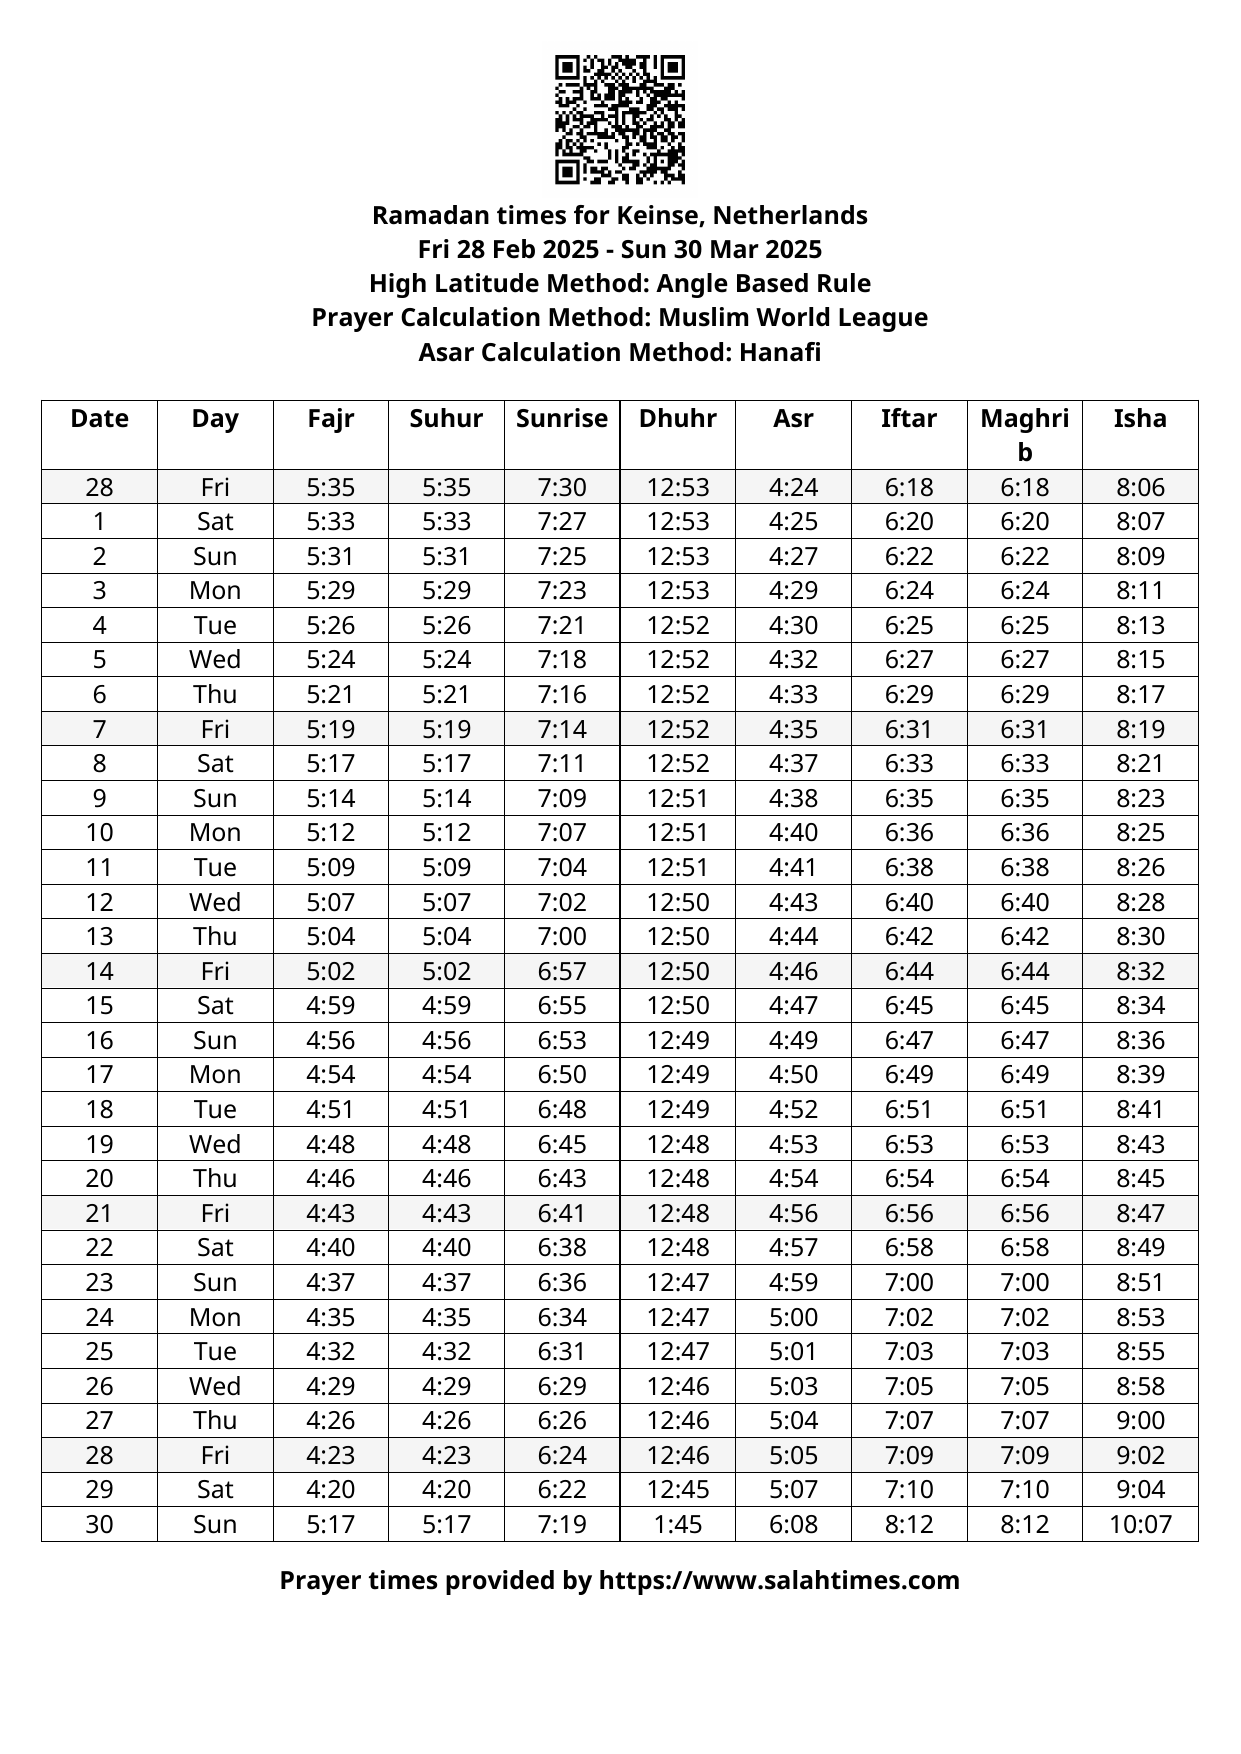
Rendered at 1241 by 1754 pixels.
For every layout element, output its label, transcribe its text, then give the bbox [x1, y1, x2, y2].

table_cell 7:04 [505, 850, 619, 884]
table_cell 22 [42, 1231, 157, 1264]
table_cell Mon [158, 574, 273, 607]
table_cell 8:17 [1083, 677, 1198, 711]
table_cell 7:07 [505, 816, 619, 849]
table_cell 6:57 [505, 954, 619, 987]
table_cell 4:53 [736, 1127, 851, 1160]
text Prayer times provided by https://www.salahtimes.com [42, 1563, 1198, 1597]
table_cell 12:49 [621, 1023, 735, 1057]
table_cell 6:41 [505, 1196, 619, 1229]
table_cell 6:36 [505, 1265, 619, 1299]
table_cell 6:53 [852, 1127, 967, 1160]
picture [542, 41, 699, 198]
table_cell 6:36 [852, 816, 967, 849]
table_cell 5:07 [736, 1473, 851, 1506]
table_header Isha [1083, 401, 1198, 469]
table_cell 12:48 [621, 1127, 735, 1160]
table_cell Sat [158, 1231, 273, 1264]
table_cell 6:56 [852, 1196, 967, 1229]
table_header Sunrise [505, 401, 619, 469]
table_cell 7:00 [852, 1265, 967, 1299]
table_cell 4:29 [736, 574, 851, 607]
table_cell 10:07 [1083, 1507, 1198, 1541]
table_cell 8:34 [1083, 989, 1198, 1022]
table_cell 13 [42, 919, 157, 953]
table_cell 6:34 [505, 1300, 619, 1333]
table_cell 5:26 [274, 608, 388, 642]
table_cell 5:05 [736, 1438, 851, 1472]
table_cell 4:44 [736, 919, 851, 953]
table_cell 4:54 [389, 1058, 504, 1091]
table_cell 7:09 [505, 781, 619, 814]
table_cell 6:22 [968, 539, 1082, 572]
table_cell 8:21 [1083, 746, 1198, 780]
table_cell 6:49 [968, 1058, 1082, 1091]
table_cell 26 [42, 1369, 157, 1402]
table_cell 4:41 [736, 850, 851, 884]
table_cell 4:35 [274, 1300, 388, 1333]
table_cell 16 [42, 1023, 157, 1057]
table_cell 4:38 [736, 781, 851, 814]
table_cell 4:43 [274, 1196, 388, 1229]
table_cell 12:53 [621, 470, 735, 503]
table_cell Sun [158, 781, 273, 814]
table_cell 4:54 [736, 1161, 851, 1195]
table_cell 4:40 [389, 1231, 504, 1264]
table_cell 4:26 [274, 1404, 388, 1437]
table_cell 6:50 [505, 1058, 619, 1091]
table_cell 4:56 [389, 1023, 504, 1057]
table_cell 8:41 [1083, 1092, 1198, 1126]
table_cell 7:27 [505, 504, 619, 538]
table_cell 4:56 [736, 1196, 851, 1229]
table_cell 6:27 [852, 643, 967, 676]
table_cell 7:07 [852, 1404, 967, 1437]
table_cell 5:17 [274, 746, 388, 780]
table_cell 6:58 [968, 1231, 1082, 1264]
table_cell 7:09 [852, 1438, 967, 1472]
table_cell 20 [42, 1161, 157, 1195]
table_cell 4:27 [736, 539, 851, 572]
table_cell 8:12 [968, 1507, 1082, 1541]
table_cell 6:58 [852, 1231, 967, 1264]
table_cell 4:51 [389, 1092, 504, 1126]
table_cell 8:47 [1083, 1196, 1198, 1229]
table_cell 12 [42, 885, 157, 918]
table_cell 4:46 [389, 1161, 504, 1195]
table_cell 4:51 [274, 1092, 388, 1126]
table_cell 5:17 [389, 746, 504, 780]
table_cell 4:40 [274, 1231, 388, 1264]
table_cell 4:35 [736, 712, 851, 745]
table_cell 9:00 [1083, 1404, 1198, 1437]
table_cell 4:23 [389, 1438, 504, 1472]
table_cell 6:53 [505, 1023, 619, 1057]
table_cell 19 [42, 1127, 157, 1160]
table_cell 6:31 [968, 712, 1082, 745]
table_cell 5:31 [389, 539, 504, 572]
table_cell 6:22 [852, 539, 967, 572]
table_cell Fri [158, 470, 273, 503]
table_cell 4:32 [736, 643, 851, 676]
table_header Fajr [274, 401, 388, 469]
table_cell 8:11 [1083, 574, 1198, 607]
table_cell 4:40 [736, 816, 851, 849]
table_cell 4:49 [736, 1023, 851, 1057]
table_cell 4:54 [274, 1058, 388, 1091]
text High Latitude Method: Angle Based Rule [42, 266, 1198, 300]
table_cell 4:59 [389, 989, 504, 1022]
table_cell 28 [42, 1438, 157, 1472]
table_cell Mon [158, 1058, 273, 1091]
table_cell 4 [42, 608, 157, 642]
table_cell 4:56 [274, 1023, 388, 1057]
table_cell 4:32 [389, 1334, 504, 1368]
table_cell 6:20 [852, 504, 967, 538]
table_cell 8:32 [1083, 954, 1198, 987]
table_cell 7:05 [968, 1369, 1082, 1402]
table_cell 6:31 [852, 712, 967, 745]
table_cell 6:08 [736, 1507, 851, 1541]
table_cell Tue [158, 608, 273, 642]
table_cell Tue [158, 1334, 273, 1368]
table_cell 12:48 [621, 1161, 735, 1195]
table_cell 5:26 [389, 608, 504, 642]
table_cell 9:04 [1083, 1473, 1198, 1506]
table_cell 14 [42, 954, 157, 987]
table_cell Sun [158, 1023, 273, 1057]
table_cell 12:51 [621, 850, 735, 884]
table_cell 30 [42, 1507, 157, 1541]
table_cell 5:01 [736, 1334, 851, 1368]
table_header Asr [736, 401, 851, 469]
table_cell 6:29 [852, 677, 967, 711]
table_cell 4:23 [274, 1438, 388, 1472]
table_cell 12:46 [621, 1369, 735, 1402]
table_cell 24 [42, 1300, 157, 1333]
table_cell 7:21 [505, 608, 619, 642]
table_cell Thu [158, 919, 273, 953]
table_cell 12:46 [621, 1438, 735, 1472]
table_cell 12:50 [621, 989, 735, 1022]
table_cell 5:02 [389, 954, 504, 987]
table_cell 12:53 [621, 539, 735, 572]
table_cell 12:46 [621, 1404, 735, 1437]
table_cell 5:00 [736, 1300, 851, 1333]
table_cell 4:25 [736, 504, 851, 538]
table_cell 11 [42, 850, 157, 884]
table_cell Mon [158, 1300, 273, 1333]
table_cell 5:03 [736, 1369, 851, 1402]
table_cell 4:59 [736, 1265, 851, 1299]
table_cell Fri [158, 712, 273, 745]
table_cell 4:32 [274, 1334, 388, 1368]
table_cell 5:19 [389, 712, 504, 745]
table_cell 8:06 [1083, 470, 1198, 503]
table_cell 5:09 [274, 850, 388, 884]
table_cell 5:17 [389, 1507, 504, 1541]
table_cell 25 [42, 1334, 157, 1368]
table_cell 4:35 [389, 1300, 504, 1333]
table_cell Thu [158, 1404, 273, 1437]
table_cell 6:55 [505, 989, 619, 1022]
table_cell 6:22 [505, 1473, 619, 1506]
table_cell 8:58 [1083, 1369, 1198, 1402]
table_cell 8:55 [1083, 1334, 1198, 1368]
table_cell 6:35 [968, 781, 1082, 814]
table_cell Wed [158, 643, 273, 676]
table_cell 7:25 [505, 539, 619, 572]
table_cell 7:03 [852, 1334, 967, 1368]
table_cell 12:52 [621, 608, 735, 642]
table_header Date [42, 401, 157, 469]
table_cell 12:47 [621, 1334, 735, 1368]
text Ramadan times for Keinse, Netherlands [42, 198, 1198, 232]
table_cell 5:12 [274, 816, 388, 849]
table_cell 8:28 [1083, 885, 1198, 918]
table_cell 4:37 [274, 1265, 388, 1299]
table_cell 18 [42, 1092, 157, 1126]
table_cell 23 [42, 1265, 157, 1299]
table_cell 6:24 [505, 1438, 619, 1472]
table_cell 8:39 [1083, 1058, 1198, 1091]
table_cell 4:59 [274, 989, 388, 1022]
table_cell 5:04 [389, 919, 504, 953]
table_cell 5:07 [389, 885, 504, 918]
table_cell 8:45 [1083, 1161, 1198, 1195]
table_cell 5:21 [274, 677, 388, 711]
table_cell 6:26 [505, 1404, 619, 1437]
table_cell 28 [42, 470, 157, 503]
table_cell 6:40 [968, 885, 1082, 918]
table_cell 12:47 [621, 1265, 735, 1299]
table_cell Sat [158, 746, 273, 780]
table_cell 7:02 [968, 1300, 1082, 1333]
table_cell 5:24 [274, 643, 388, 676]
table_cell 1:45 [621, 1507, 735, 1541]
table_cell 6:48 [505, 1092, 619, 1126]
table_cell 6:44 [968, 954, 1082, 987]
table_cell 6:53 [968, 1127, 1082, 1160]
table_cell 5 [42, 643, 157, 676]
table_cell 6:38 [968, 850, 1082, 884]
table_cell 12:52 [621, 677, 735, 711]
table_cell 4:29 [274, 1369, 388, 1402]
table_cell 6:20 [968, 504, 1082, 538]
table_cell Thu [158, 1161, 273, 1195]
table_cell 6:29 [505, 1369, 619, 1402]
table_cell 4:24 [736, 470, 851, 503]
table_cell 4:20 [389, 1473, 504, 1506]
table_cell 12:53 [621, 504, 735, 538]
table_cell 9 [42, 781, 157, 814]
table_cell 6:25 [968, 608, 1082, 642]
table_cell Sun [158, 1507, 273, 1541]
table_cell 7:00 [505, 919, 619, 953]
table_cell 5:33 [274, 504, 388, 538]
table_cell 12:50 [621, 954, 735, 987]
table_cell 8:25 [1083, 816, 1198, 849]
table_cell 6:31 [505, 1334, 619, 1368]
table_cell 4:26 [389, 1404, 504, 1437]
table_cell Tue [158, 850, 273, 884]
table_cell 21 [42, 1196, 157, 1229]
table_cell 12:50 [621, 919, 735, 953]
table_cell Wed [158, 1369, 273, 1402]
table_cell Wed [158, 1127, 273, 1160]
table_cell Sat [158, 989, 273, 1022]
table_cell 4:33 [736, 677, 851, 711]
table_cell 7:10 [968, 1473, 1082, 1506]
table_cell 7:19 [505, 1507, 619, 1541]
table_cell 6:47 [968, 1023, 1082, 1057]
table_cell 8:12 [852, 1507, 967, 1541]
table_cell 7:02 [505, 885, 619, 918]
table_cell 6:18 [968, 470, 1082, 503]
table_cell 4:48 [274, 1127, 388, 1160]
table_cell 6:36 [968, 816, 1082, 849]
table_cell Fri [158, 954, 273, 987]
text Fri 28 Feb 2025 - Sun 30 Mar 2025 [42, 232, 1198, 266]
table_cell 6:29 [968, 677, 1082, 711]
table_cell 6:42 [852, 919, 967, 953]
table_cell 6:38 [505, 1231, 619, 1264]
table_cell 8:26 [1083, 850, 1198, 884]
table_cell 12:49 [621, 1058, 735, 1091]
table_cell 10 [42, 816, 157, 849]
table_cell 8:23 [1083, 781, 1198, 814]
table_cell Sat [158, 504, 273, 538]
table_cell 8 [42, 746, 157, 780]
table_cell 8:30 [1083, 919, 1198, 953]
table_cell 5:07 [274, 885, 388, 918]
table_cell 5:19 [274, 712, 388, 745]
table_cell 6:24 [968, 574, 1082, 607]
table_cell 12:45 [621, 1473, 735, 1506]
table_cell 12:48 [621, 1231, 735, 1264]
table_header Maghrib [968, 401, 1082, 469]
table_cell 6:24 [852, 574, 967, 607]
table_cell 4:37 [389, 1265, 504, 1299]
table_cell Mon [158, 816, 273, 849]
table_cell 7:09 [968, 1438, 1082, 1472]
table_cell 4:37 [736, 746, 851, 780]
table_cell 5:09 [389, 850, 504, 884]
table_cell 6:33 [968, 746, 1082, 780]
table_cell 7:10 [852, 1473, 967, 1506]
table_cell Sun [158, 1265, 273, 1299]
table_cell Fri [158, 1438, 273, 1472]
table_cell 6:33 [852, 746, 967, 780]
table_cell 7:14 [505, 712, 619, 745]
table_cell 4:30 [736, 608, 851, 642]
table_cell 6:44 [852, 954, 967, 987]
table_cell 12:50 [621, 885, 735, 918]
table_cell 15 [42, 989, 157, 1022]
table_cell 12:49 [621, 1092, 735, 1126]
table_cell 5:14 [389, 781, 504, 814]
table_cell 6 [42, 677, 157, 711]
table_cell 6:27 [968, 643, 1082, 676]
table_cell 8:09 [1083, 539, 1198, 572]
table_cell 4:46 [274, 1161, 388, 1195]
table_cell 12:47 [621, 1300, 735, 1333]
table_cell 6:54 [968, 1161, 1082, 1195]
table_cell 7 [42, 712, 157, 745]
table_cell 7:02 [852, 1300, 967, 1333]
table_cell 4:43 [736, 885, 851, 918]
table_cell 6:45 [505, 1127, 619, 1160]
table_cell 6:51 [968, 1092, 1082, 1126]
table_cell 5:21 [389, 677, 504, 711]
table_cell 12:52 [621, 643, 735, 676]
table_cell Sat [158, 1473, 273, 1506]
table_cell 6:56 [968, 1196, 1082, 1229]
table_cell 2 [42, 539, 157, 572]
table_cell 5:31 [274, 539, 388, 572]
table_cell 8:07 [1083, 504, 1198, 538]
table_cell 1 [42, 504, 157, 538]
table_cell 4:43 [389, 1196, 504, 1229]
table_cell 6:51 [852, 1092, 967, 1126]
table_cell 7:05 [852, 1369, 967, 1402]
table_cell 5:02 [274, 954, 388, 987]
table_cell 6:43 [505, 1161, 619, 1195]
table_cell 6:47 [852, 1023, 967, 1057]
table_cell 5:29 [389, 574, 504, 607]
table_cell 6:45 [852, 989, 967, 1022]
table_cell Thu [158, 677, 273, 711]
table_cell 6:42 [968, 919, 1082, 953]
table_cell 5:12 [389, 816, 504, 849]
table_cell 8:51 [1083, 1265, 1198, 1299]
text Asar Calculation Method: Hanafi [42, 334, 1198, 368]
table_cell 8:13 [1083, 608, 1198, 642]
table_cell 5:35 [274, 470, 388, 503]
table_cell 7:30 [505, 470, 619, 503]
table_cell 6:38 [852, 850, 967, 884]
table_cell 12:51 [621, 816, 735, 849]
table_cell 8:19 [1083, 712, 1198, 745]
table_cell 8:49 [1083, 1231, 1198, 1264]
table_cell 5:14 [274, 781, 388, 814]
table_cell 12:52 [621, 712, 735, 745]
table_cell 4:50 [736, 1058, 851, 1091]
table_cell 6:35 [852, 781, 967, 814]
table_cell 9:02 [1083, 1438, 1198, 1472]
table_cell 5:04 [274, 919, 388, 953]
table_cell 12:53 [621, 574, 735, 607]
table_cell 6:25 [852, 608, 967, 642]
table_cell Tue [158, 1092, 273, 1126]
table_header Iftar [852, 401, 967, 469]
table_cell 5:29 [274, 574, 388, 607]
table_cell Wed [158, 885, 273, 918]
table_cell 7:23 [505, 574, 619, 607]
table_cell 7:03 [968, 1334, 1082, 1368]
table_cell 5:24 [389, 643, 504, 676]
table_cell 6:54 [852, 1161, 967, 1195]
table_header Suhur [389, 401, 504, 469]
table_cell 4:29 [389, 1369, 504, 1402]
table_cell 8:53 [1083, 1300, 1198, 1333]
text Prayer Calculation Method: Muslim World League [42, 300, 1198, 334]
table_cell 4:48 [389, 1127, 504, 1160]
table_header Dhuhr [621, 401, 735, 469]
table_cell 12:52 [621, 746, 735, 780]
table_cell 4:47 [736, 989, 851, 1022]
table_cell 7:07 [968, 1404, 1082, 1437]
table_cell 5:17 [274, 1507, 388, 1541]
table_cell 4:57 [736, 1231, 851, 1264]
table_cell 27 [42, 1404, 157, 1437]
table_cell 5:35 [389, 470, 504, 503]
table_cell 7:18 [505, 643, 619, 676]
table_header Day [158, 401, 273, 469]
table_cell 4:52 [736, 1092, 851, 1126]
table_cell Sun [158, 539, 273, 572]
table_cell 12:48 [621, 1196, 735, 1229]
table_cell 7:00 [968, 1265, 1082, 1299]
table_cell 6:45 [968, 989, 1082, 1022]
table_cell 6:49 [852, 1058, 967, 1091]
table_cell 29 [42, 1473, 157, 1506]
table_cell 4:46 [736, 954, 851, 987]
table_cell 6:18 [852, 470, 967, 503]
table_cell 8:36 [1083, 1023, 1198, 1057]
table_cell 5:04 [736, 1404, 851, 1437]
table_cell 8:15 [1083, 643, 1198, 676]
table_cell 17 [42, 1058, 157, 1091]
table_cell 7:11 [505, 746, 619, 780]
table_cell 4:20 [274, 1473, 388, 1506]
table_cell 6:40 [852, 885, 967, 918]
table_cell Fri [158, 1196, 273, 1229]
table_cell 8:43 [1083, 1127, 1198, 1160]
table_cell 5:33 [389, 504, 504, 538]
table_cell 12:51 [621, 781, 735, 814]
table_cell 7:16 [505, 677, 619, 711]
table_cell 3 [42, 574, 157, 607]
